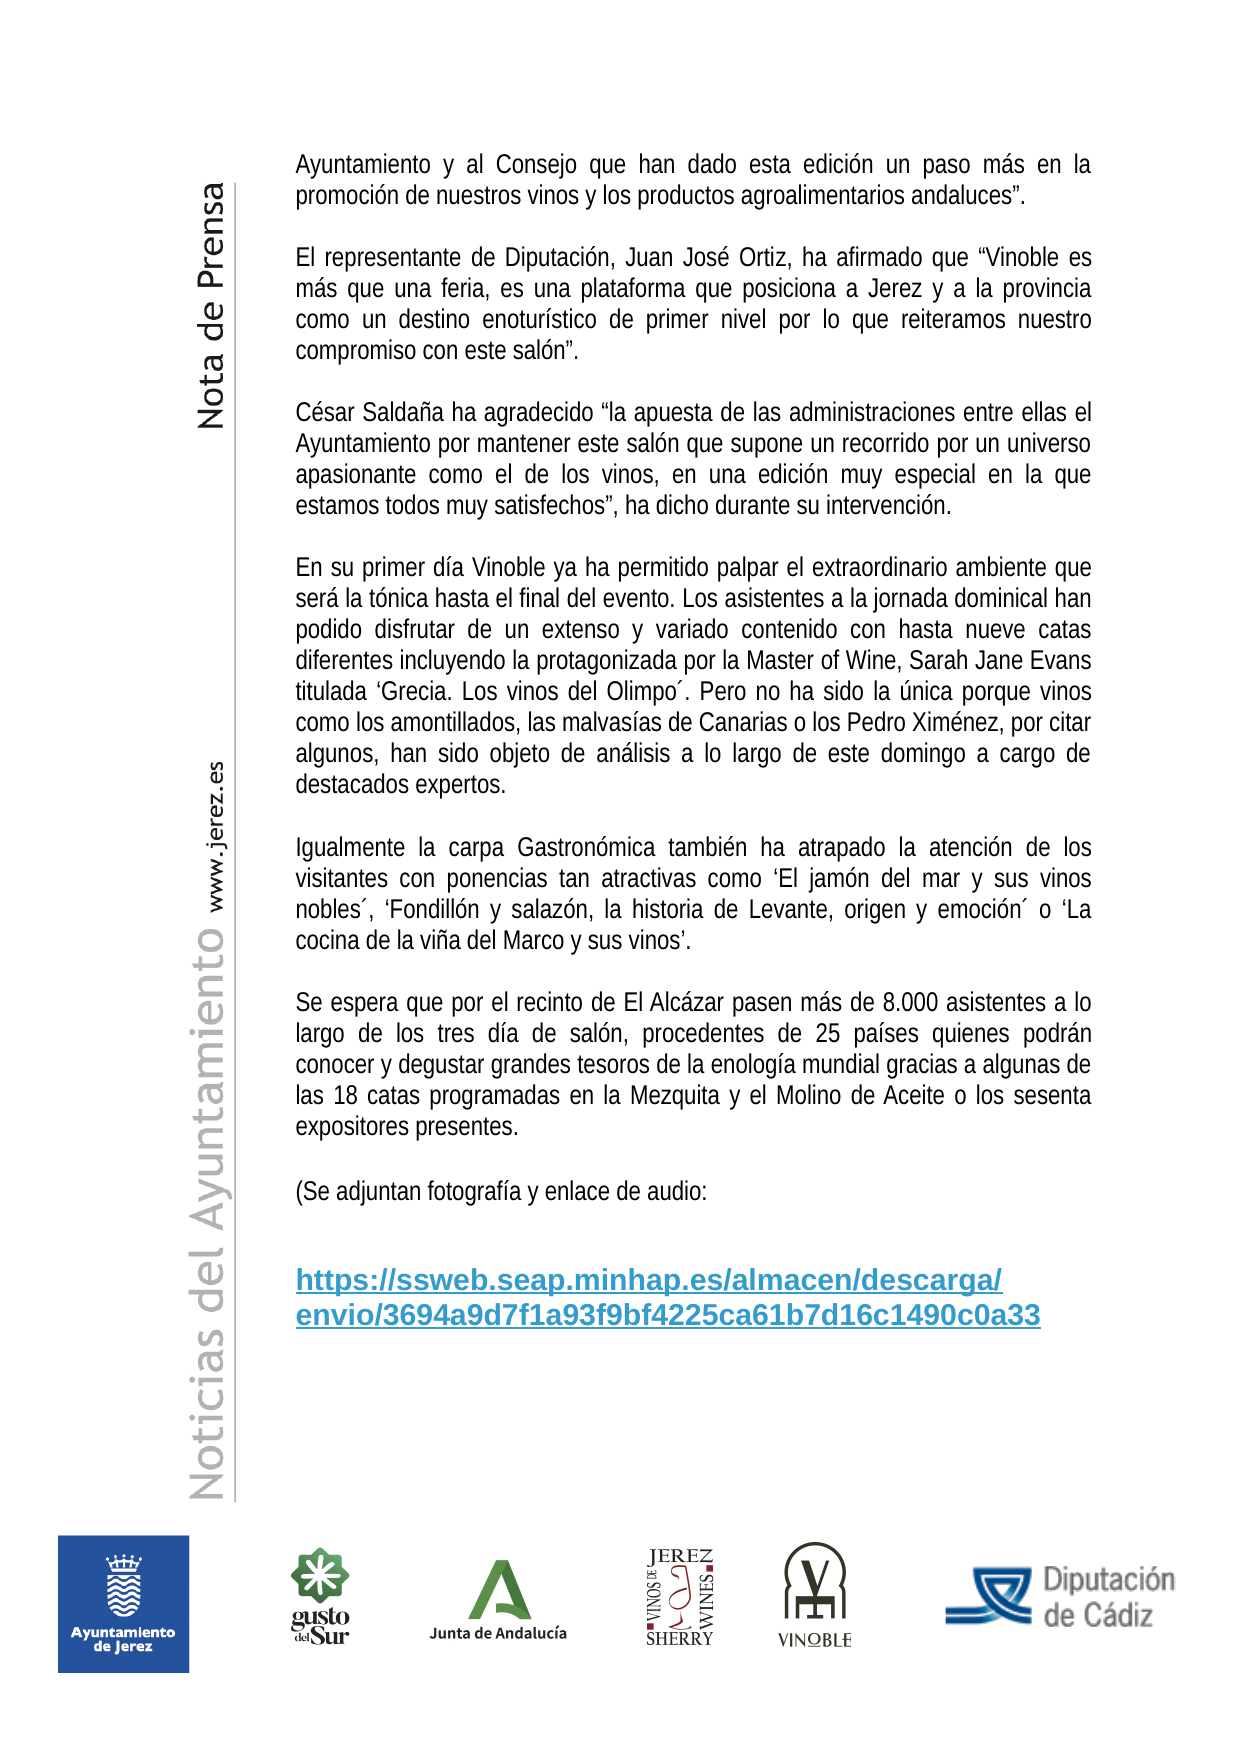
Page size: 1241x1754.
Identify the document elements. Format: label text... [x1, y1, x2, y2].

text Igualmente la carpa Gastronómica también ha atrapado la atención de los visitantes con ponencias tan atractivas como ‘El jamón del mar y sus vinos nobles´, ‘Fondillón y salazón, la historia de Levante, origen y emoción´ o ‘La cocina de la viña del Marco y sus vinos’. [295, 831, 1092, 955]
subtitle https://ssweb.seap.minhap.es/almacen/descarga/envio/3694a9d7f1a93f9bf4225ca61b7d16c1490c0a33 [295, 1262, 1092, 1332]
text (Se adjuntan fotografía y enlace de audio: [295, 1175, 1092, 1206]
text César Saldaña ha agradecido “la apuesta de las administraciones entre ellas el Ayuntamiento por mantener este salón que supone un recorrido por un universo apasionante como el de los vinos, en una edición muy especial en la que estamos todos muy satisfechos”, ha dicho durante su intervención. [295, 396, 1092, 520]
picture [945, 1565, 1179, 1632]
picture [246, 1541, 852, 1648]
text En su primer día Vinoble ya ha permitido palpar el extraordinario ambiente que será la tónica hasta el final del evento. Los asistentes a la jornada dominical han podido disfrutar de un extenso y variado contenido con hasta nueve catas diferentes incluyendo la protagonizada por la Master of Wine, Sarah Jane Evans titulada ‘Grecia. Los vinos del Olimpo´. Pero no ha sido la única porque vinos como los amontillados, las malvasías de Canarias o los Pedro Ximénez, por citar algunos, han sido objeto de análisis a lo largo de este domingo a cargo de destacados expertos. [295, 551, 1092, 799]
text Se espera que por el recinto de El Alcázar pasen más de 8.000 asistentes a lo largo de los tres día de salón, procedentes de 25 países quienes podrán conocer y degustar grandes tesoros de la enología mundial gracias a algunas de las 18 catas programadas en la Mezquita y el Molino de Aceite o los sesenta expositores presentes. [295, 986, 1092, 1141]
picture [58, 181, 236, 1673]
text El representante de Diputación, Juan José Ortiz, ha afirmado que “Vinoble es más que una feria, es una plataforma que posiciona a Jerez y a la provincia como un destino enoturístico de primer nivel por lo que reiteramos nuestro compromiso con este salón”. [295, 241, 1092, 365]
